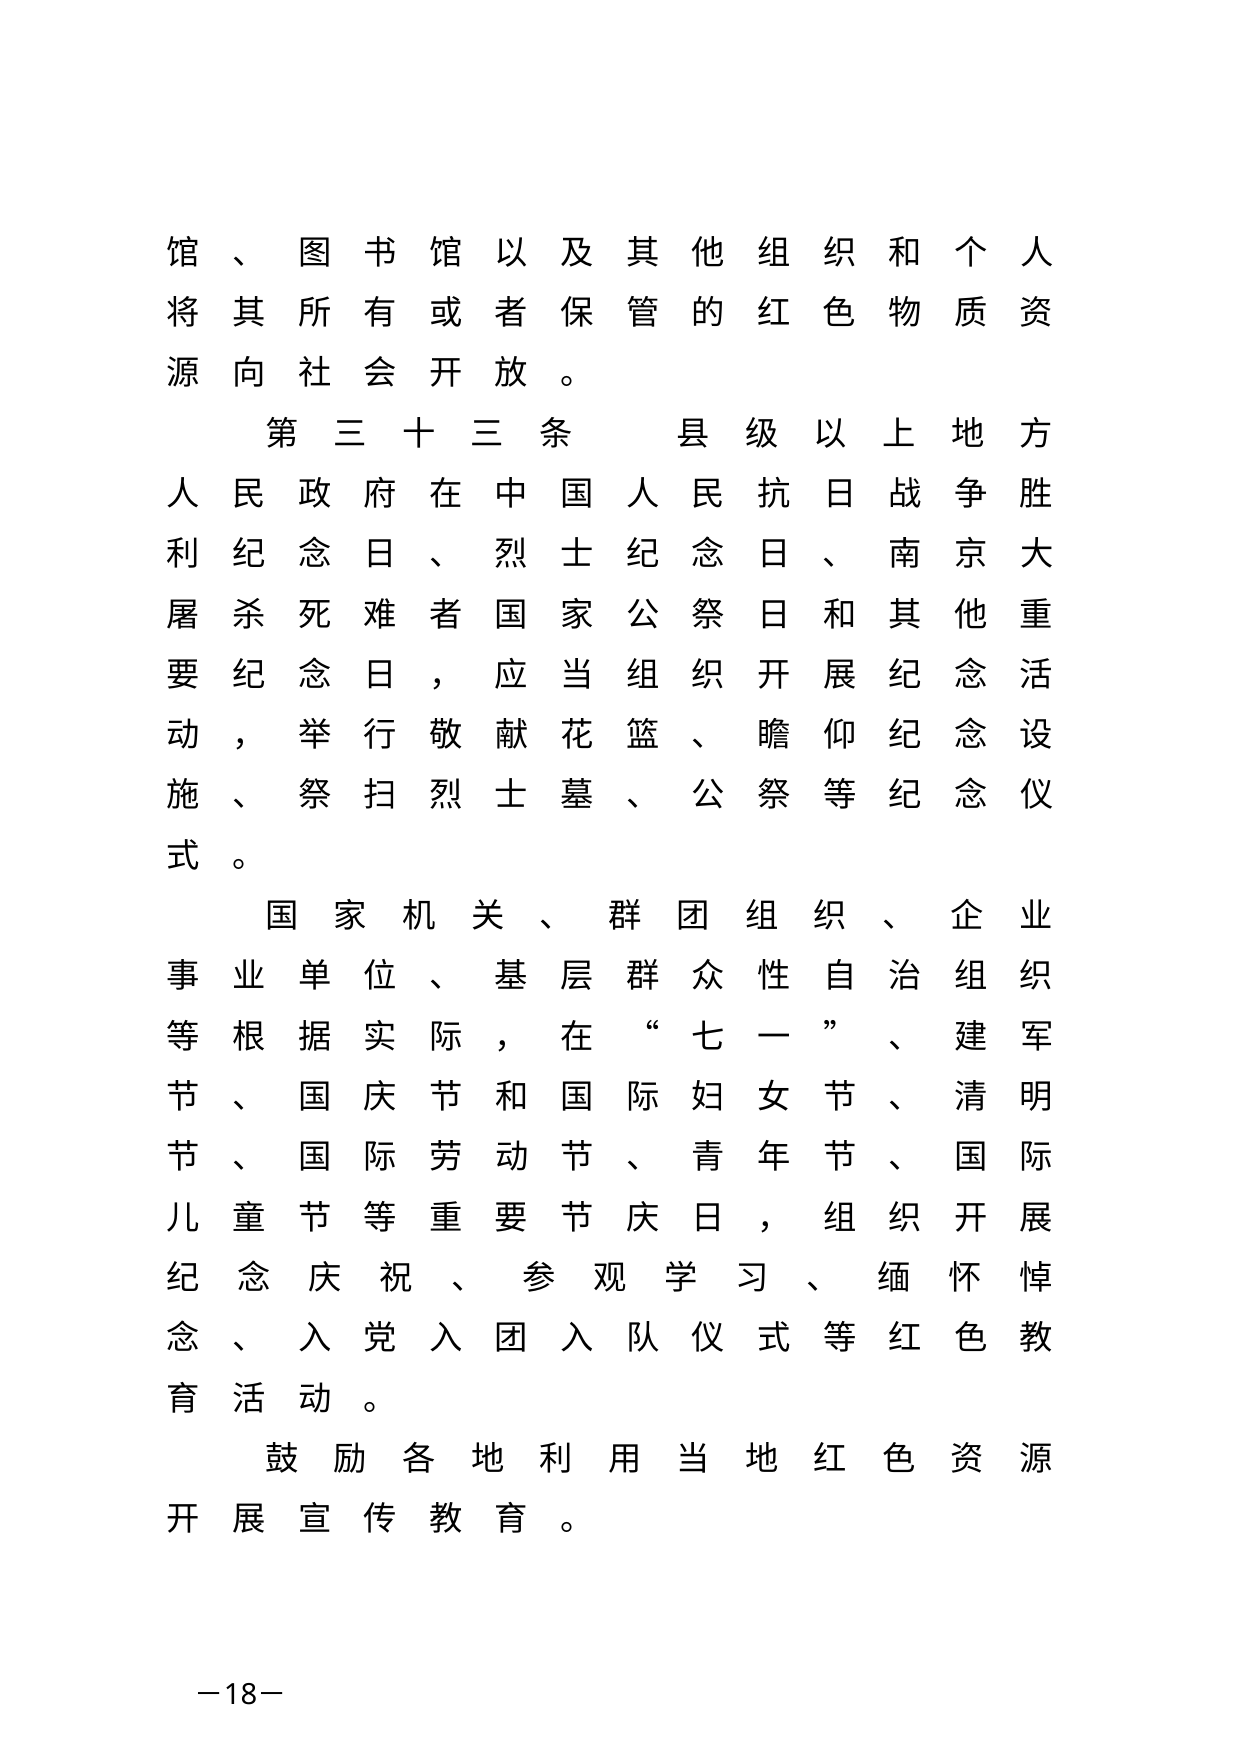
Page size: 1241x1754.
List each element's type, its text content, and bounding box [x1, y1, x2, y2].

text 国家机关、群团组织、企业事业单位、基层群众性自治组织等根据实际，在“七一”、建军节、国庆节和国际妇女节、清明节、国际劳动节、青年节、国际儿童节等重要节庆日，组织开展纪念庆祝、参观学习、缅怀悼念、入党入团入队仪式等红色教育活动。 [167, 883, 1085, 1426]
text 鼓励各地利用当地红色资源开展宣传教育。 [167, 1426, 1085, 1546]
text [167, 219, 1085, 400]
text 第三十三条 县级以上地方人民政府在中国人民抗日战争胜利纪念日、烈士纪念日、南京大屠杀死难者国家公祭日和其他重要纪念日，应当组织开展纪念活动，举行敬献花篮、瞻仰纪念设施、祭扫烈士墓、公祭等纪念仪式。 [167, 400, 1085, 883]
